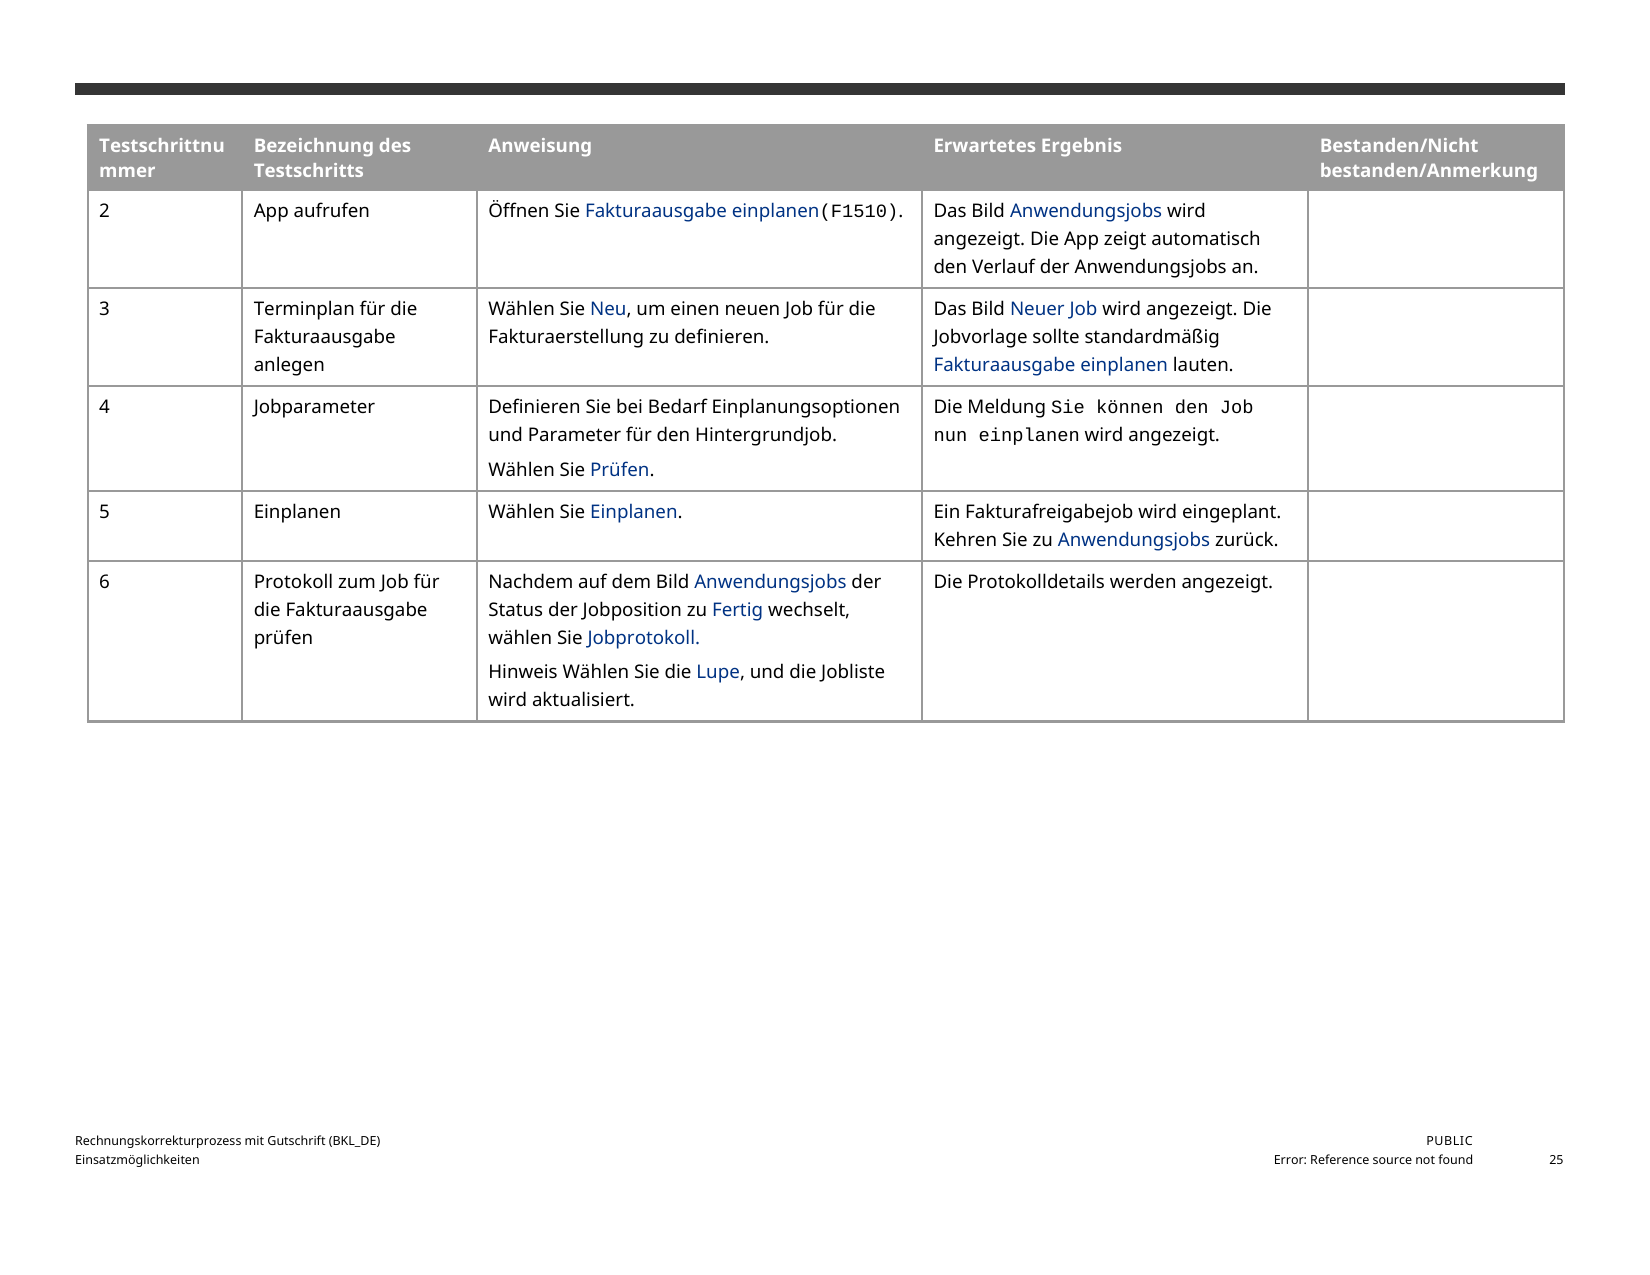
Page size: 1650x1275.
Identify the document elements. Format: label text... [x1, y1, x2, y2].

table_cell Definieren Sie bei Bedarf Einplanungsoptionen und Parameter für den Hintergrundjob. Wählen Sie Prüfen. [478, 387, 921, 490]
table_cell 4 [89, 387, 241, 490]
table_cell Einplanen [243, 492, 476, 560]
table_cell 2 [89, 191, 241, 287]
table_cell Das Bild Anwendungsjobs wird angezeigt. Die App zeigt automatisch den Verlauf der Anwendungsjobs an. [923, 191, 1307, 287]
table_cell App aufrufen [243, 191, 476, 287]
table_cell Wählen Sie Neu, um einen neuen Job für die Fakturaerstellung zu definieren. [478, 289, 921, 385]
table_header Bestanden/Nicht bestanden/Anmerkung [1309, 126, 1563, 189]
table_header Bezeichnung des Testschritts [243, 126, 476, 189]
table_header Anweisung [478, 126, 921, 189]
table_cell Jobparameter [243, 387, 476, 490]
table_cell Die Protokolldetails werden angezeigt. [923, 562, 1307, 720]
table_cell Das Bild Neuer Job wird angezeigt. Die Jobvorlage sollte standardmäßig Fakturaausgabe einplanen lauten. [923, 289, 1307, 385]
table_cell Wählen Sie Einplanen. [478, 492, 921, 560]
table_cell [1309, 492, 1563, 560]
table_cell Nachdem auf dem Bild Anwendungsjobs der Status der Jobposition zu Fertig wechselt, wählen Sie Jobprotokoll. Hinweis Wählen Sie die Lupe, und die Jobliste wird aktualisiert. [478, 562, 921, 720]
table_cell Öffnen Sie Fakturaausgabe einplanen(F1510). [478, 191, 921, 287]
table_cell Die Meldung Sie können den Job nun einplanen wird angezeigt. [923, 387, 1307, 490]
table_cell Ein Fakturafreigabejob wird eingeplant. Kehren Sie zu Anwendungsjobs zurück. [923, 492, 1307, 560]
table_cell 6 [89, 562, 241, 720]
table_cell 3 [89, 289, 241, 385]
table_cell [1309, 191, 1563, 287]
table_cell Protokoll zum Job für die Fakturaausgabe prüfen [243, 562, 476, 720]
table_header Testschrittnummer [89, 126, 241, 189]
table_cell [1309, 387, 1563, 490]
table_cell [1309, 289, 1563, 385]
table_cell 5 [89, 492, 241, 560]
table_cell [1309, 562, 1563, 720]
table_cell Terminplan für die Fakturaausgabe anlegen [243, 289, 476, 385]
table_header Erwartetes Ergebnis [923, 126, 1307, 189]
